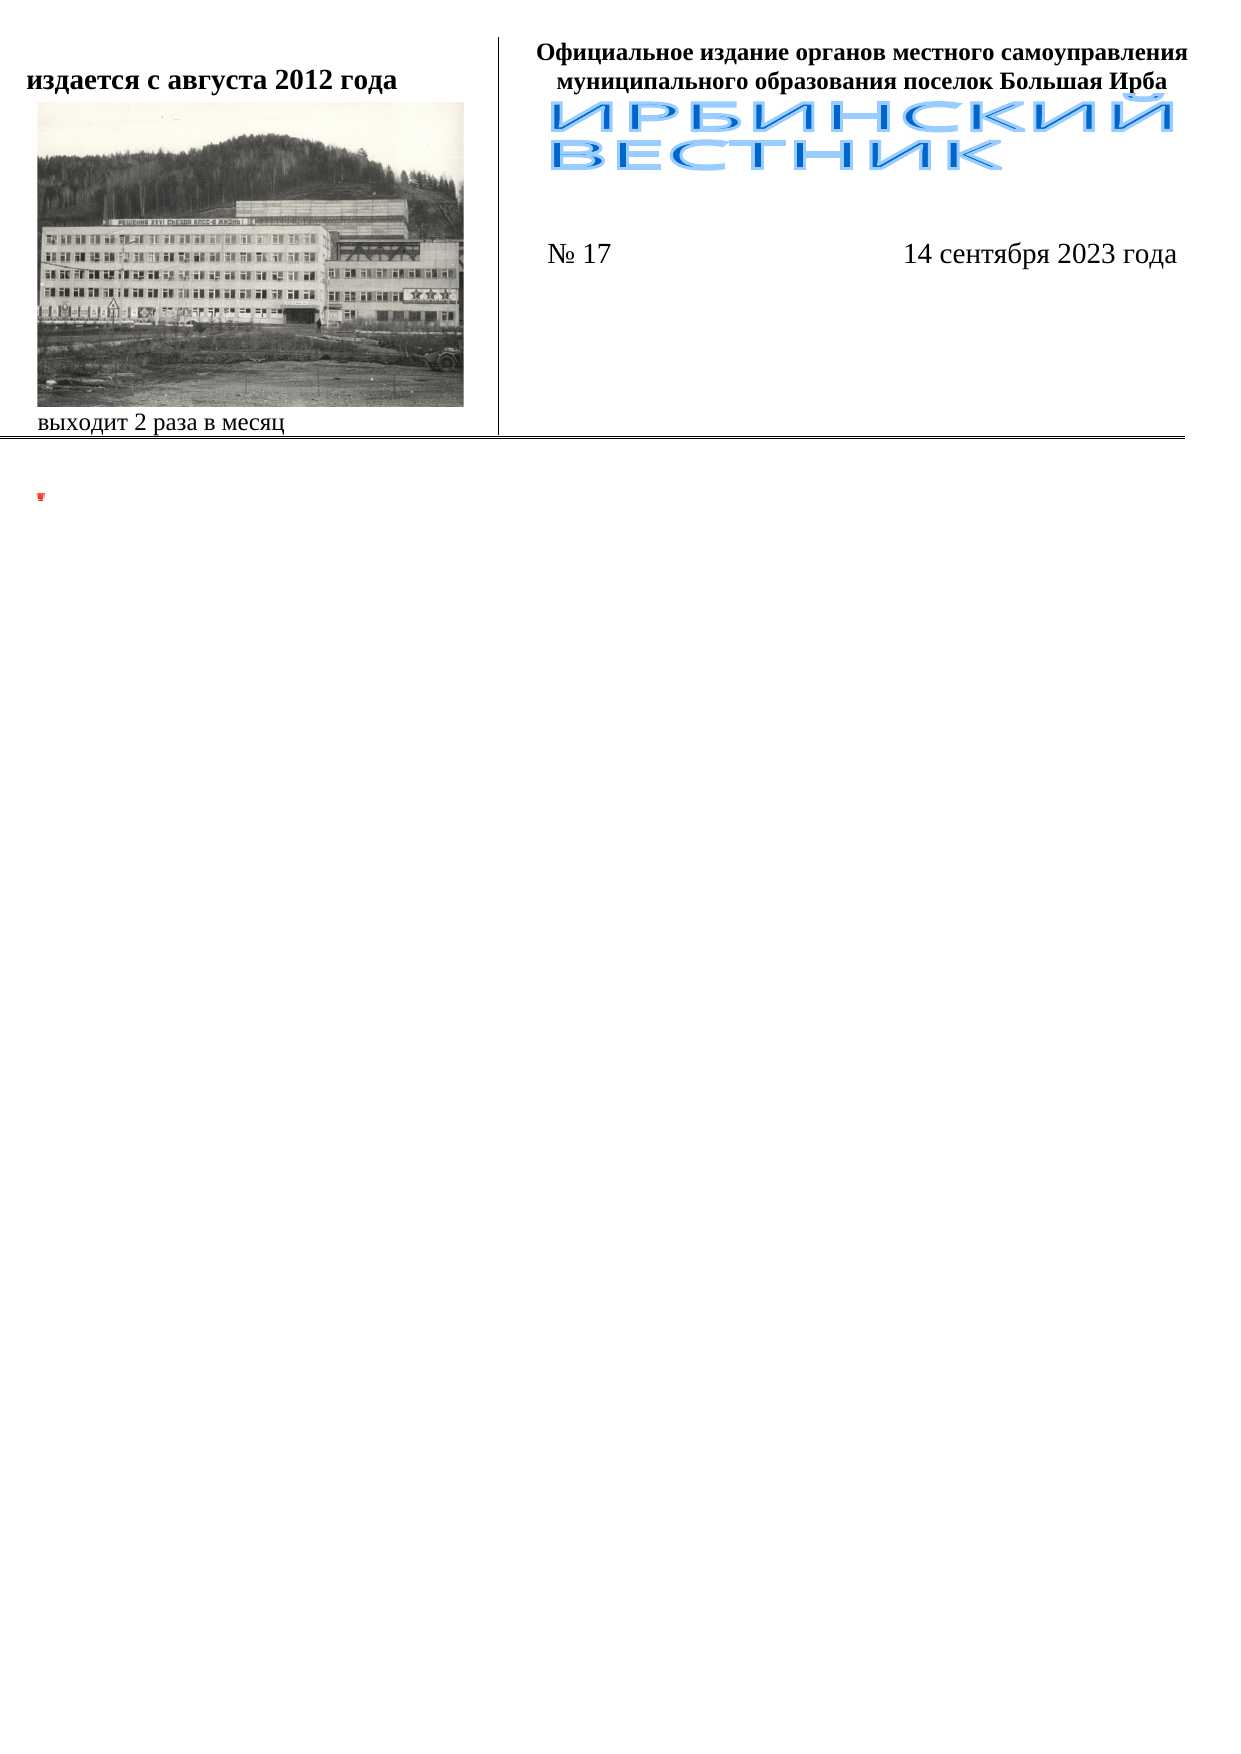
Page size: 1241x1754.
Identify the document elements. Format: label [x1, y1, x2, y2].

picture [29, 492, 55, 501]
picture [37, 102, 464, 407]
table_header [0, 37, 1184, 436]
